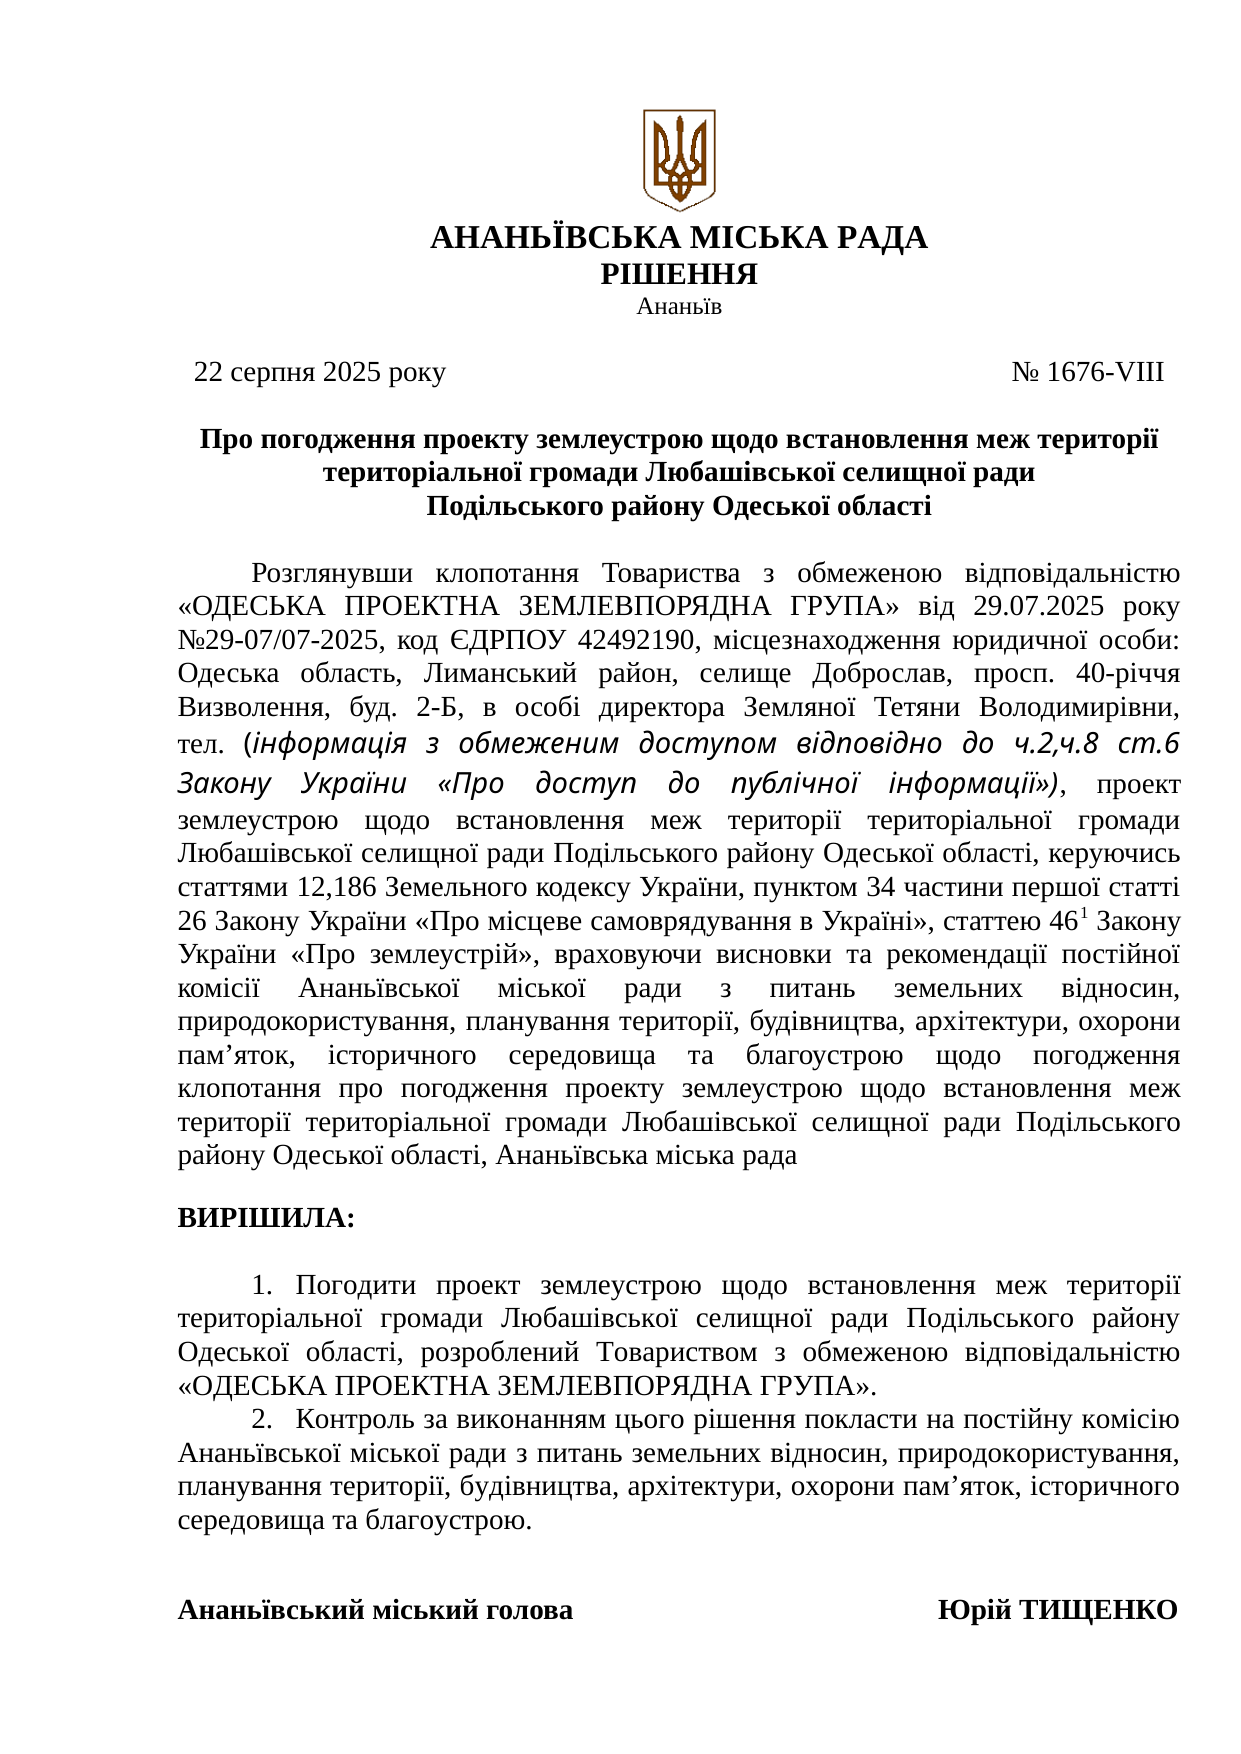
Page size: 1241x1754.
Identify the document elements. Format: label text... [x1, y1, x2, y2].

picture [636, 103, 723, 218]
text Про погодження проекту землеустрою щодо встановлення меж території територіальної громади Любашівської селищної ради [177, 421, 1181, 488]
text Ананьївський міський голова Юрій ТИЩЕНКО [177, 1592, 1181, 1626]
list Погодити проект землеустрою щодо встановлення меж території територіальної громади Любашівської селищної ради Подільського району Одеської області, розроблений Товариством з обмеженою відповідальністю «ОДЕСЬКА ПРОЕКТНА ЗЕМЛЕВПОРЯДНА ГРУПА». [177, 1267, 1181, 1401]
text ВИРІШИЛА: [177, 1200, 1181, 1233]
text Подільського району Одеської області [177, 488, 1181, 521]
text 22 серпня 2025 року № 1676-VІІІ [177, 354, 1181, 387]
text Розглянувши клопотання Товариства з обмеженою відповідальністю «ОДЕСЬКА ПРОЕКТНА ЗЕМЛЕВПОРЯДНА ГРУПА» від 29.07.2025 року №29-07/07-2025, код ЄДРПОУ 42492190, місцезнаходження юридичної особи: Одеська область, Лиманський район, селище Доброслав, просп. 40-річчя Визволення, буд. 2-Б, в особі директора Земляної Тетяни Володимирівни, тел. (інформація з обмеженим доступом відповідно до ч.2,ч.8 ст.6 Закону України «Про доступ до публічної інформації»), проект землеустрою щодо встановлення меж території територіальної громади Любашівської селищної ради Подільського району Одеської області, керуючись статтями 12,186 Земельного кодексу України, пунктом 34 частини першої статті 26 Закону України «Про місцеве самоврядування в Україні», статтею 461 Закону України «Про землеустрій», враховуючи висновки та рекомендації постійної комісії Ананьївської міської ради з питань земельних відносин, природокористування, планування території, будівництва, архітектури, охорони пам’яток, історичного середовища та благоустрою щодо погодження клопотання про погодження проекту землеустрою щодо встановлення меж території територіальної громади Любашівської селищної ради Подільського району Одеської області, Ананьївська міська рада [177, 555, 1181, 1171]
text РІШЕННЯ [177, 256, 1181, 291]
text АНАНЬЇВСЬКА МІСЬКА РАДА [177, 217, 1181, 256]
list Контроль за виконанням цього рішення покласти на постійну комісію Ананьївської міської ради з питань земельних відносин, природокористування, планування території, будівництва, архітектури, охорони пам’яток, історичного середовища та благоустрою. [177, 1401, 1181, 1535]
text Ананьїв [177, 291, 1181, 320]
